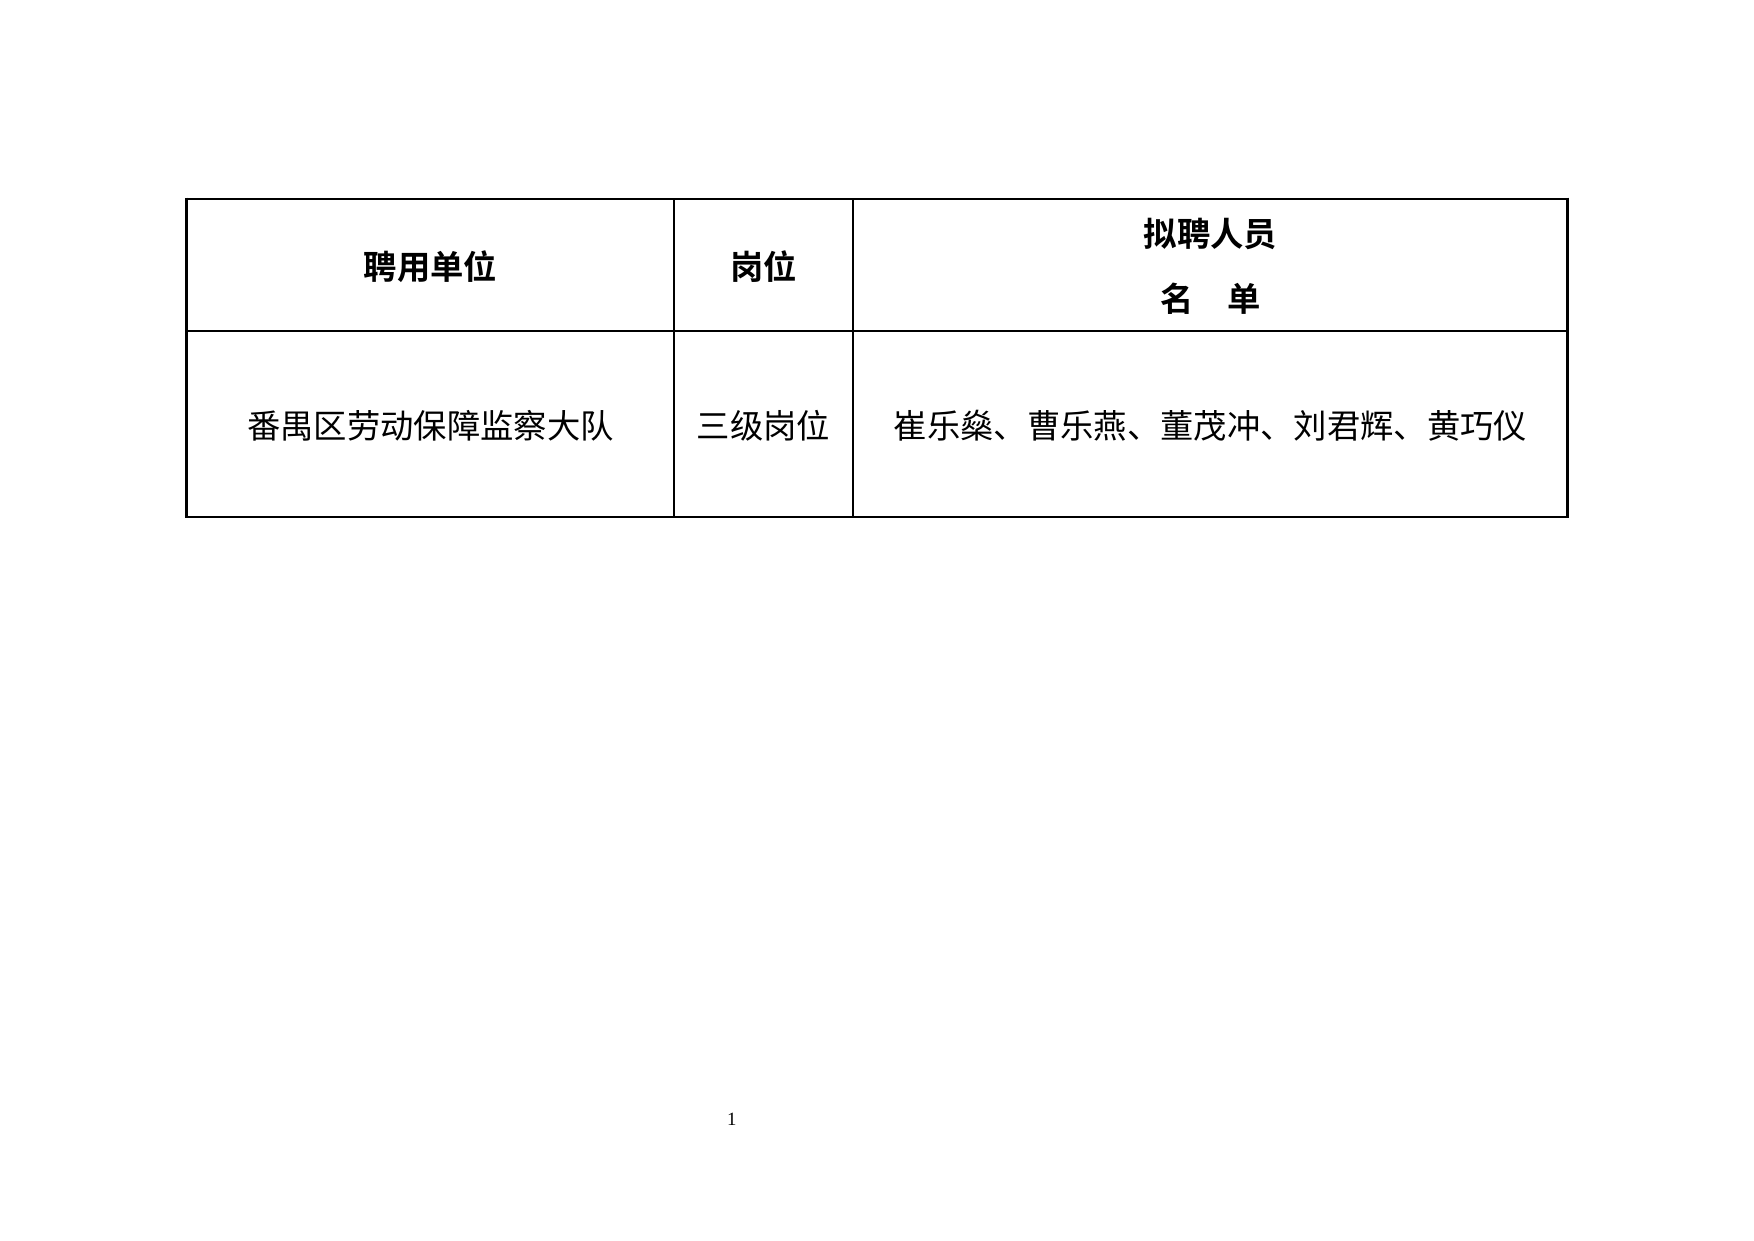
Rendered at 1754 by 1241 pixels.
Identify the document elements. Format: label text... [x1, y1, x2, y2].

table_header 岗位 [675, 200, 852, 330]
table_cell 崔乐燊、曹乐燕、董茂冲、刘君辉、黄巧仪 [854, 332, 1566, 516]
table_cell 三级岗位 [675, 332, 852, 516]
table_header 拟聘人员 名 单 [854, 200, 1566, 330]
table_header 聘用单位 [188, 200, 673, 330]
table_cell 番禺区劳动保障监察大队 [188, 332, 673, 516]
